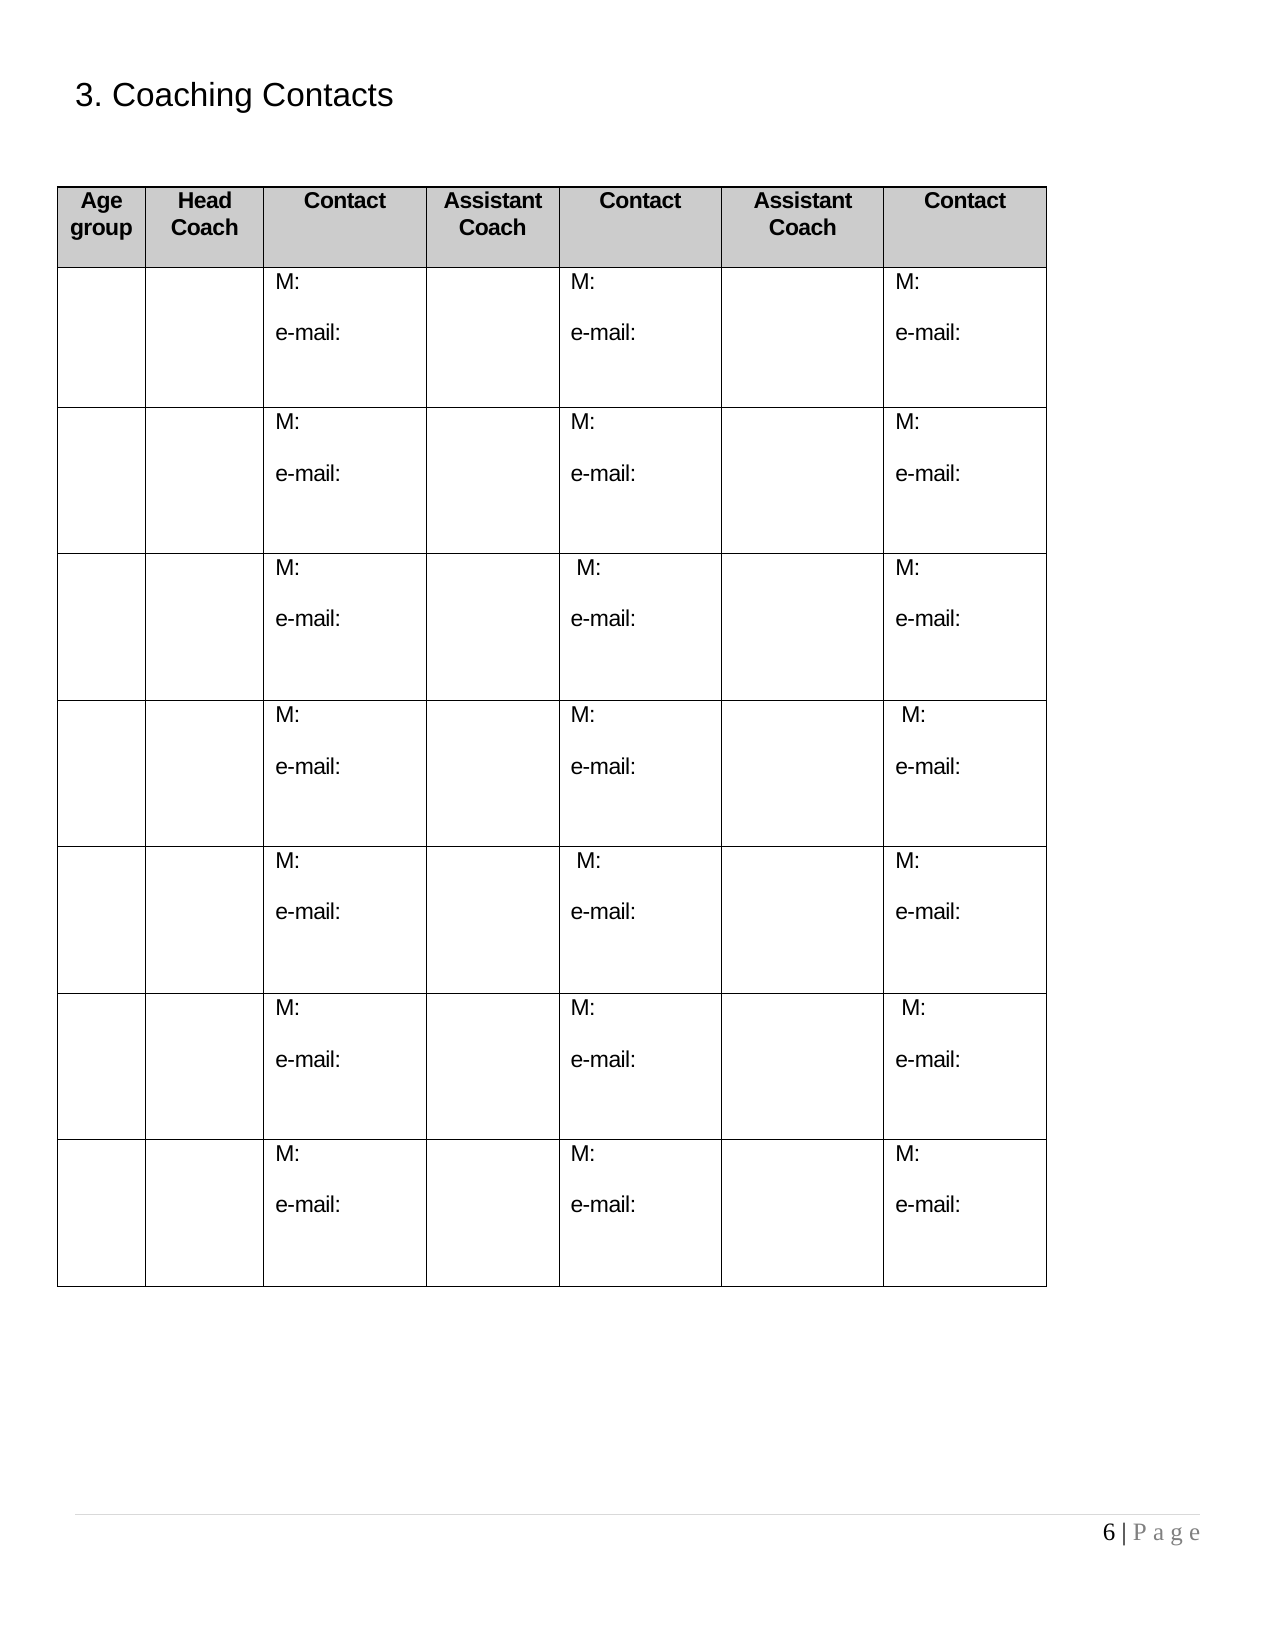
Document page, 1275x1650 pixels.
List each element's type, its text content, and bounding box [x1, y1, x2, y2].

table_cell [427, 1140, 559, 1286]
table_cell [722, 994, 883, 1138]
table_cell [146, 701, 263, 846]
table_cell M: e-mail: [884, 994, 1046, 1138]
table_cell [722, 554, 883, 700]
table_cell [427, 701, 559, 846]
table_cell [58, 847, 145, 993]
table_header Age group [58, 188, 145, 267]
table_cell [58, 268, 145, 407]
table_cell M: e-mail: [264, 847, 426, 993]
table_cell [722, 701, 883, 846]
table_cell [146, 408, 263, 553]
table_cell [146, 994, 263, 1138]
table_cell [58, 701, 145, 846]
table_cell [427, 994, 559, 1138]
table_header Contact [884, 188, 1046, 267]
table_cell M: e-mail: [560, 554, 721, 700]
table_cell [722, 1140, 883, 1286]
table_cell M: e-mail: [560, 268, 721, 407]
table_cell [722, 408, 883, 553]
table_cell [146, 847, 263, 993]
table_cell [427, 268, 559, 407]
table_header Assistant Coach [722, 188, 883, 267]
table_cell [427, 408, 559, 553]
table_cell [722, 847, 883, 993]
table_cell M: e-mail: [884, 701, 1046, 846]
table_cell [58, 554, 145, 700]
table_cell [146, 554, 263, 700]
table_cell [427, 847, 559, 993]
table_cell [146, 268, 263, 407]
table_cell M: e-mail: [560, 994, 721, 1138]
table_cell M: e-mail: [264, 701, 426, 846]
table_cell M: e-mail: [884, 408, 1046, 553]
table_cell M: e-mail: [264, 268, 426, 407]
table_cell [146, 1140, 263, 1286]
table_cell M: e-mail: [560, 1140, 721, 1286]
table_cell [58, 1140, 145, 1286]
table_cell M: e-mail: [884, 554, 1046, 700]
table_cell [58, 994, 145, 1138]
table_cell M: e-mail: [884, 268, 1046, 407]
table_header Contact [264, 188, 426, 267]
table_cell M: e-mail: [264, 994, 426, 1138]
table_cell M: e-mail: [264, 1140, 426, 1286]
table_cell M: e-mail: [884, 847, 1046, 993]
table_cell M: e-mail: [560, 847, 721, 993]
table_cell M: e-mail: [560, 701, 721, 846]
table_cell M: e-mail: [884, 1140, 1046, 1286]
table_cell [722, 268, 883, 407]
table_header Contact [560, 188, 721, 267]
table_header Head Coach [146, 188, 263, 267]
table_cell M: e-mail: [560, 408, 721, 553]
table_header Assistant Coach [427, 188, 559, 267]
table_cell M: e-mail: [264, 554, 426, 700]
table_cell M: e-mail: [264, 408, 426, 553]
table_cell [427, 554, 559, 700]
table_cell [58, 408, 145, 553]
text 3. Coaching Contacts [75, 75, 1200, 113]
